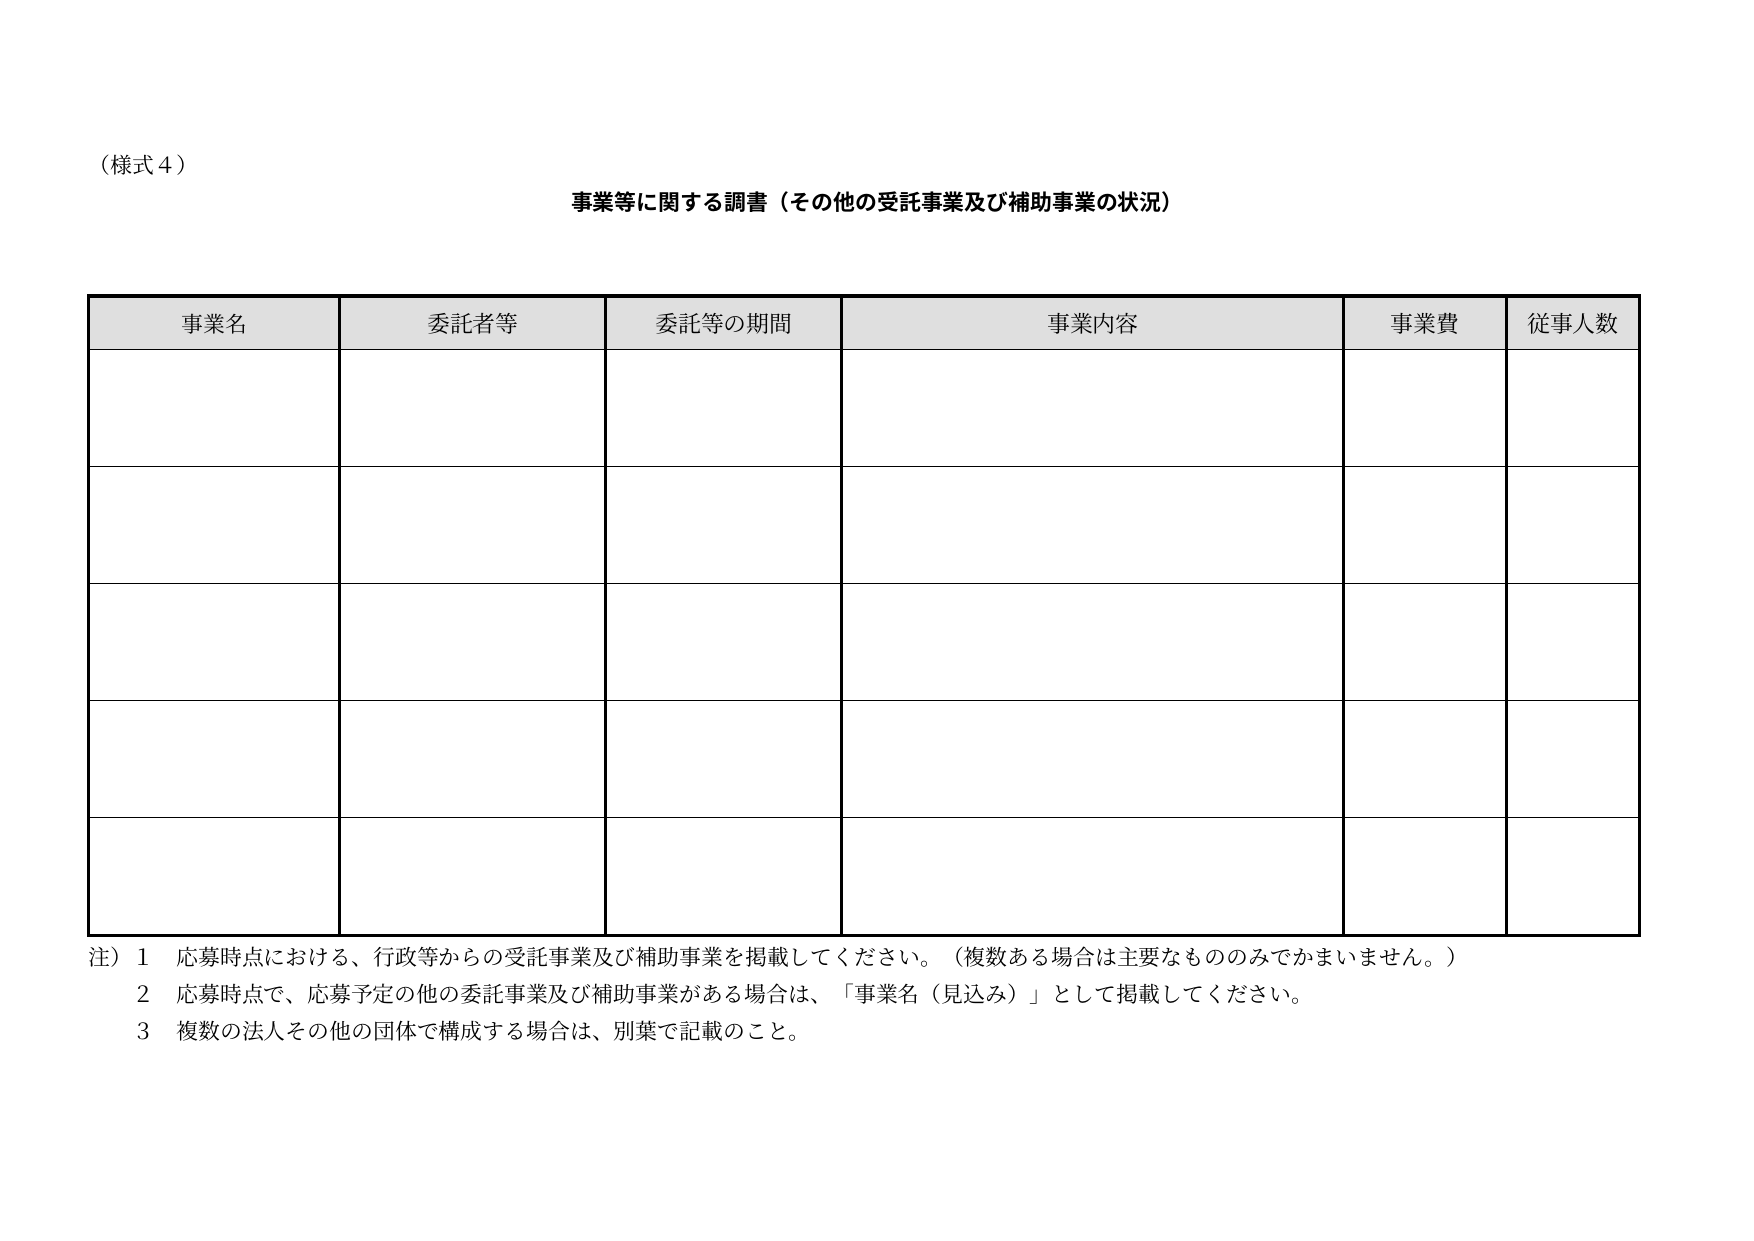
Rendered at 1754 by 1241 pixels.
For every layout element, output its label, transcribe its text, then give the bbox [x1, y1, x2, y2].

table_cell [1508, 584, 1638, 700]
table_header 従事人数 [1508, 298, 1638, 349]
table_cell [607, 584, 840, 700]
table_cell [843, 350, 1342, 466]
table_cell [90, 701, 338, 817]
text ３ 複数の法人その他の団体で構成する場合は、別葉で記載のこと。 [89, 1012, 1665, 1049]
table_cell [607, 350, 840, 466]
table_cell [1508, 818, 1638, 934]
table_header 委託者等 [341, 298, 604, 349]
text 事業等に関する調書（その他の受託事業及び補助事業の状況） [89, 183, 1665, 220]
table_cell [90, 350, 338, 466]
table_header 委託等の期間 [607, 298, 840, 349]
text ２ 応募時点で、応募予定の他の委託事業及び補助事業がある場合は、「事業名（見込み）」として掲載してください。 [89, 974, 1665, 1012]
table_cell [90, 467, 338, 583]
table_cell [843, 818, 1342, 934]
table_cell [1508, 467, 1638, 583]
table_cell [1345, 350, 1505, 466]
table_cell [1345, 701, 1505, 817]
table_cell [1345, 584, 1505, 700]
table_cell [1345, 818, 1505, 934]
table_cell [607, 818, 840, 934]
table_cell [607, 467, 840, 583]
table_cell [843, 467, 1342, 583]
table_cell [607, 701, 840, 817]
text （様式４） [89, 146, 1665, 183]
table_cell [1345, 467, 1505, 583]
table_cell [843, 584, 1342, 700]
table_cell [843, 701, 1342, 817]
table_cell [341, 584, 604, 700]
table_cell [90, 818, 338, 934]
table_cell [341, 467, 604, 583]
table_cell [90, 584, 338, 700]
table_cell [1508, 350, 1638, 466]
table_cell [1508, 701, 1638, 817]
table_header 事業費 [1345, 298, 1505, 349]
table_cell [341, 818, 604, 934]
table_header 事業内容 [843, 298, 1342, 349]
text 注）１ 応募時点における、行政等からの受託事業及び補助事業を掲載してください。（複数ある場合は主要なもののみでかまいません。） [89, 937, 1665, 974]
table_cell [341, 701, 604, 817]
table_header 事業名 [90, 298, 338, 349]
table_cell [341, 350, 604, 466]
